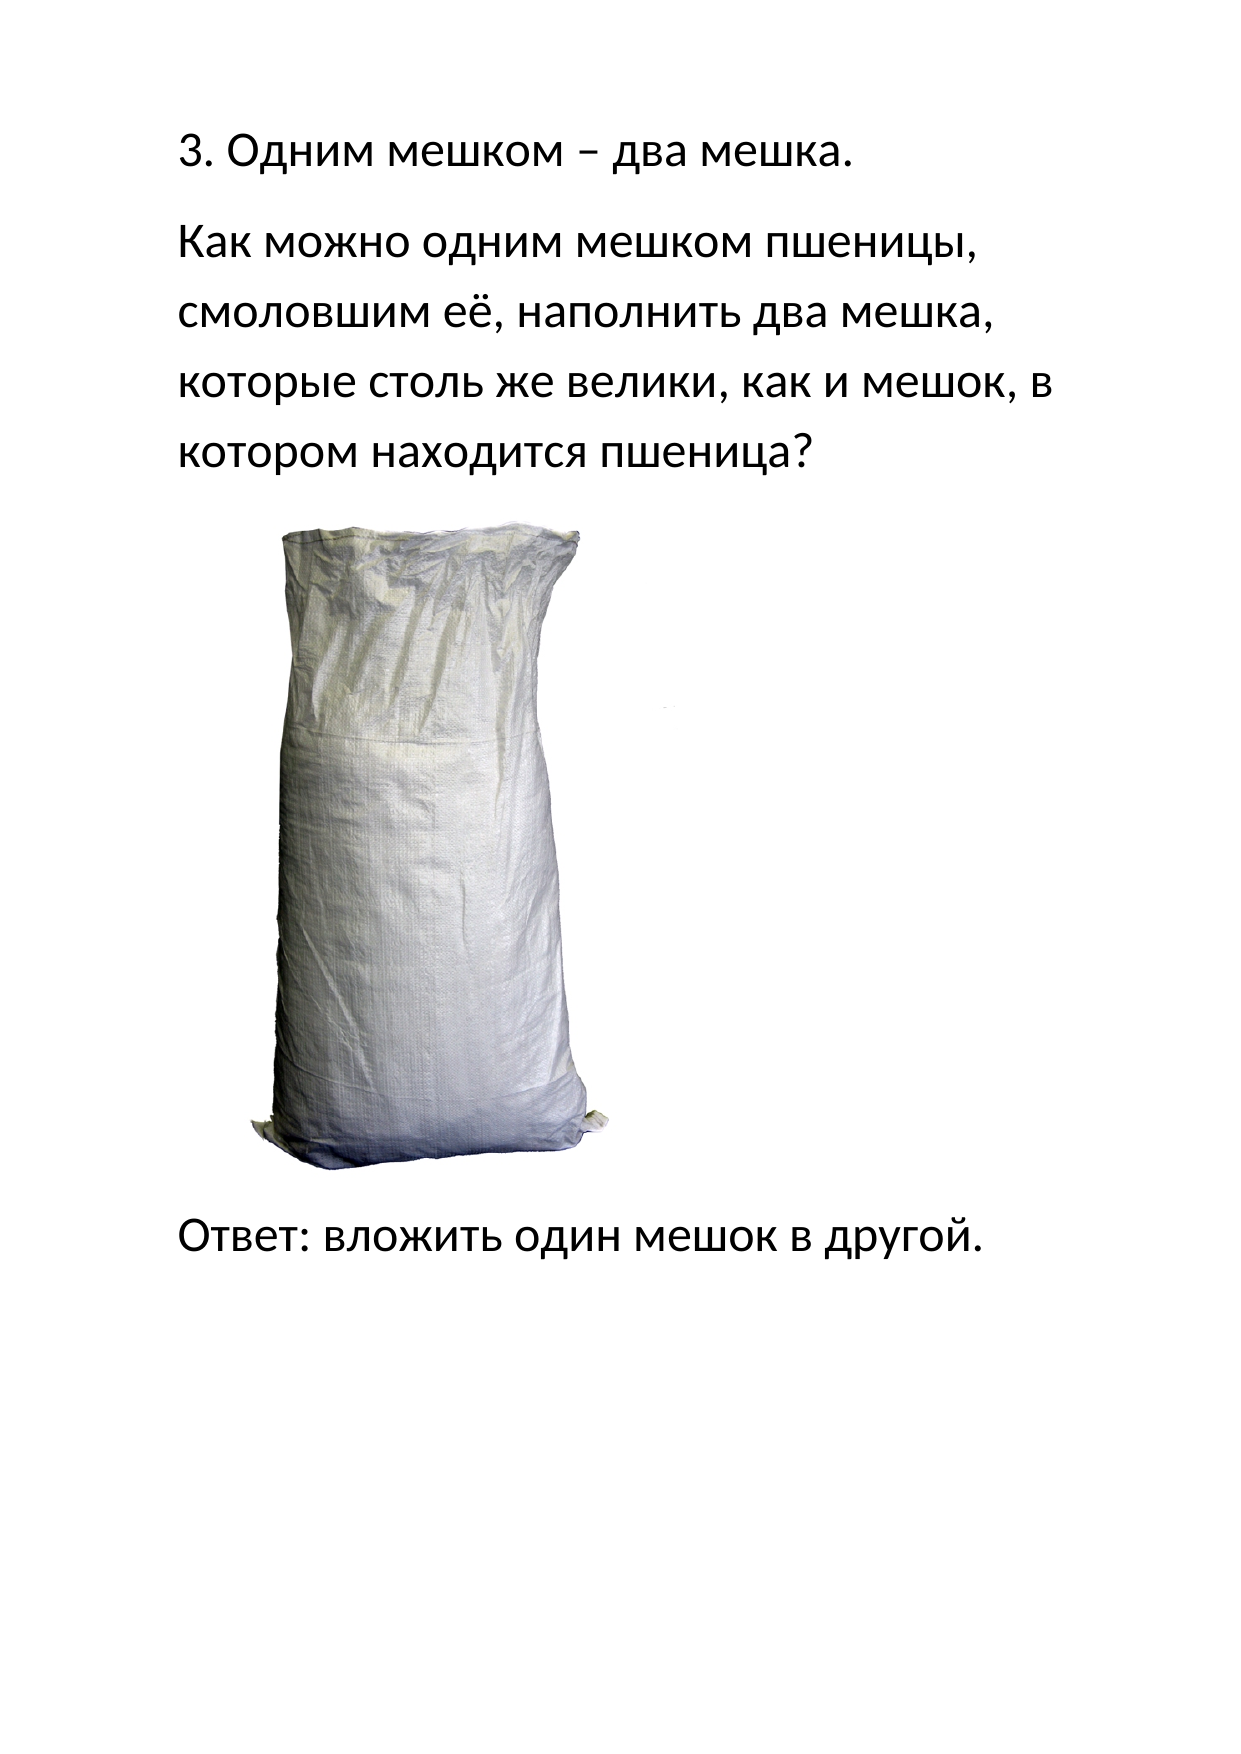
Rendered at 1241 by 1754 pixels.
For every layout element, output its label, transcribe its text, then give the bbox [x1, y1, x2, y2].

text 3. Одним мешком – два мешка. [177, 118, 1152, 179]
text Ответ: вложить один мешок в другой. [177, 1202, 1152, 1263]
picture [177, 510, 678, 1178]
text Как можно одним мешком пшеницы, смоловшим её, наполнить два мешка, которые столь же велики, как и мешок, в котором находится пшеница? [177, 209, 1152, 480]
